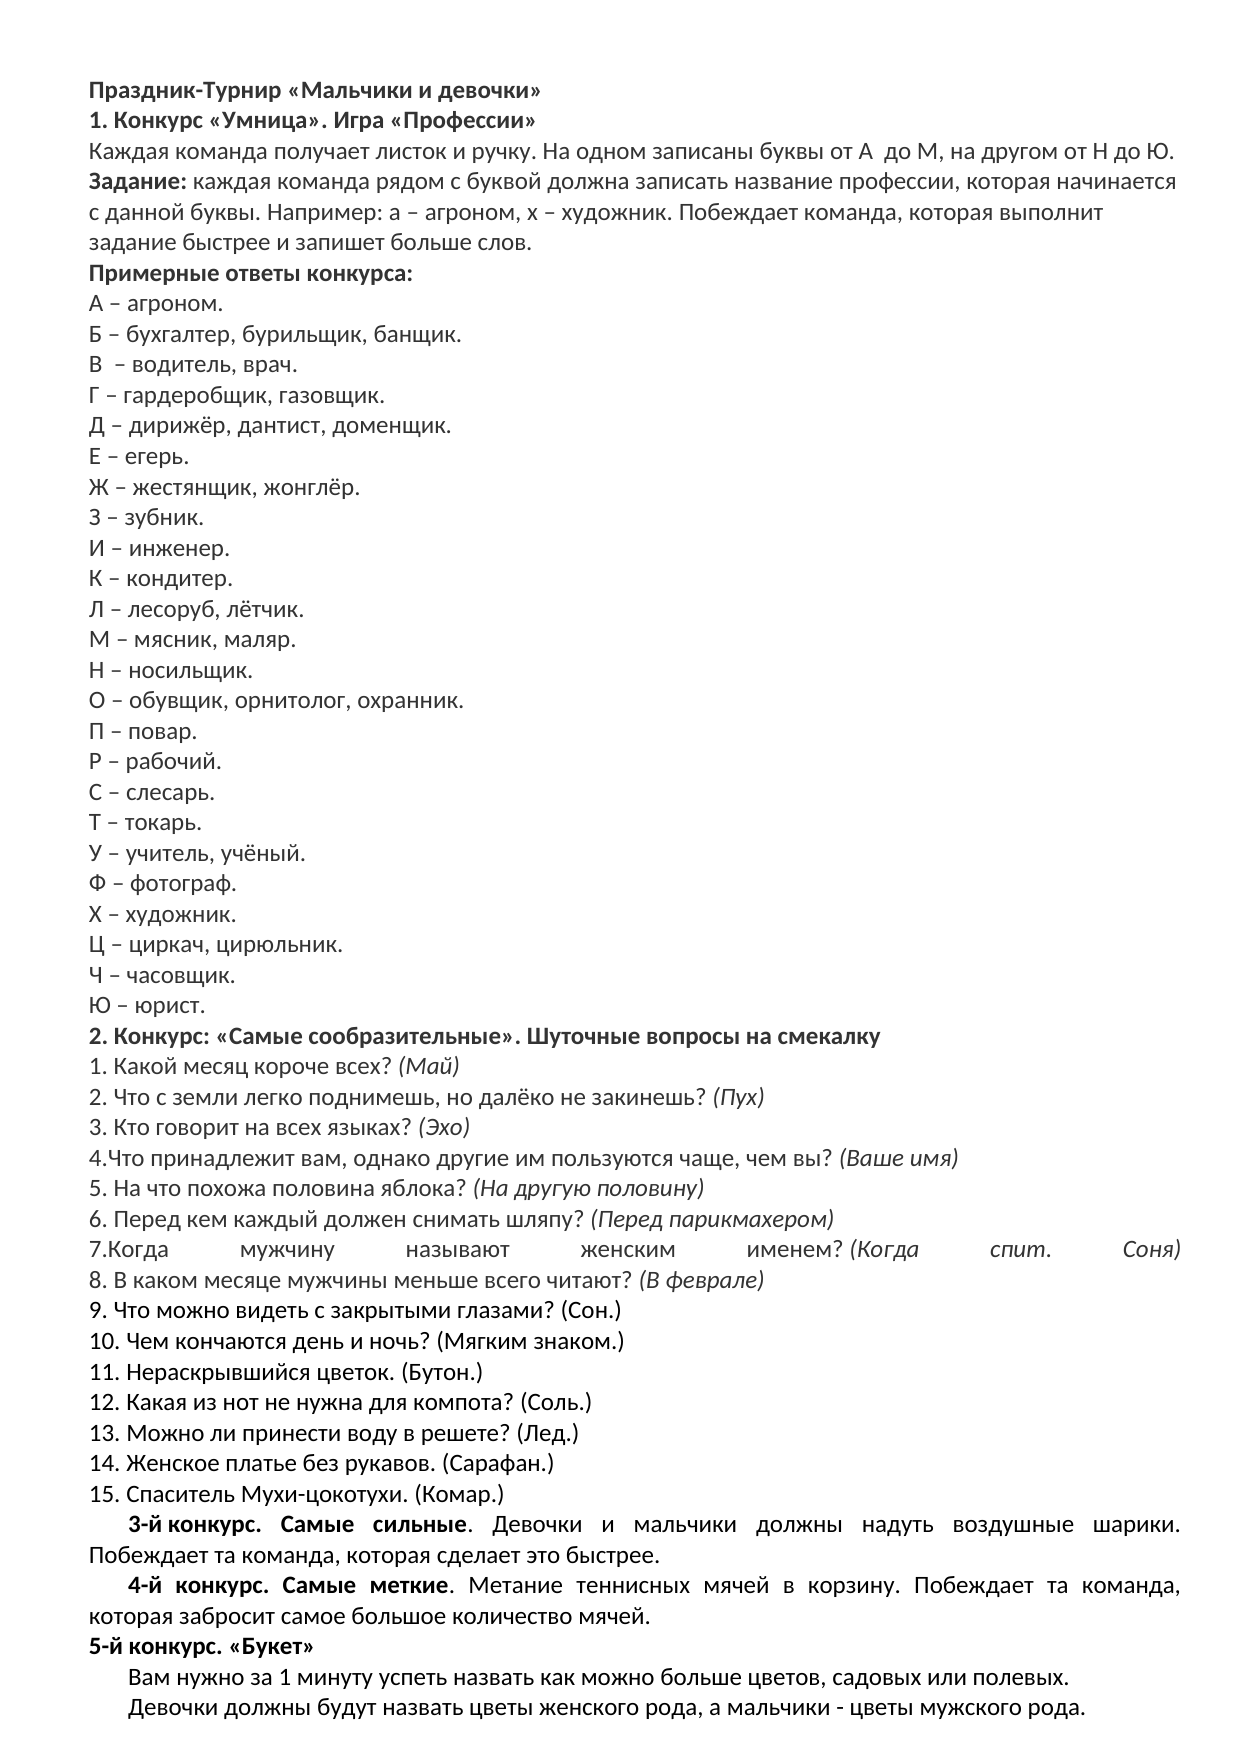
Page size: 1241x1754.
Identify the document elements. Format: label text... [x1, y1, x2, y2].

text 4-й конкурс. Самые меткие. Метание теннисных мячей в корзину. Побеждает та команда, которая забросит самое большое количество мячей. [89, 1569, 1181, 1630]
text 11. Нераскрывшийся цветок. (Бутон.) [89, 1356, 1181, 1386]
text А – агроном. Б – бухгалтер, бурильщик, банщик. В – водитель, врач. Г – гардеробщик, газовщик. Д – дирижёр, дантист, доменщик. Е – егерь. Ж – жестянщик, жонглёр. З – зубник. И – инженер. К – кондитер. Л – лесоруб, лётчик. М – мясник, маляр. Н – носильщик. О – обувщик, орнитолог, охранник. П – повар. Р – рабочий. С – слесарь. Т – токарь. У – учитель, учёный. Ф – фотограф. Х – художник. Ц – циркач, цирюльник. Ч – часовщик. Ю – юрист. [89, 287, 1181, 1020]
text 9. Что можно видеть с закрытыми глазами? (Сон.) [89, 1295, 1181, 1325]
text Каждая команда получает листок и ручку. На одном записаны буквы от А до М, на другом от Н до Ю. [89, 135, 1181, 165]
text 2. Конкурс: «Самые сообразительные». Шуточные вопросы на смекалку [89, 1020, 1181, 1051]
text Задание: каждая команда рядом с буквой должна записать название профессии, которая начинается с данной буквы. Например: а – агроном, х – художник. Побеждает команда, которая выполнит задание быстрее и запишет больше слов. [89, 165, 1181, 257]
text 7.Когда мужчину называют женским именем? (Когда спит. Соня) 8. В каком месяце мужчины меньше всего читают? (В феврале) [89, 1234, 1181, 1295]
text 1. Конкурс «Умница». Игра «Профессии» [89, 104, 1181, 135]
text 1. Какой месяц короче всех? (Май) 2. Что с земли легко поднимешь, но далёко не закинешь? (Пух) 3. Кто говорит на всех языках? (Эхо) 4.Что принадлежит вам, однако другие им пользуются чаще, чем вы? (Ваше имя) 5. На что похожа половина яблока? (На другую половину) 6. Перед кем каждый должен снимать шляпу? (Перед парикмахером) [89, 1051, 1181, 1234]
text 3-й конкурс. Самые сильные. Девочки и мальчики должны надуть воздушные шарики. Побеждает та команда, которая сделает это быстрее. [89, 1508, 1181, 1569]
text 13. Можно ли принести воду в решете? (Лед.) [89, 1417, 1181, 1447]
text 10. Чем кончаются день и ночь? (Мягким знаком.) [89, 1325, 1181, 1356]
text 5-й конкурс. «Букет» [89, 1630, 1181, 1661]
text 12. Какая из нот не нужна для компота? (Соль.) [89, 1386, 1181, 1417]
text 14. Женское платье без рукавов. (Сарафан.) [89, 1447, 1181, 1478]
text Вам нужно за 1 минуту успеть назвать как можно больше цветов, садовых или полевых. [89, 1661, 1181, 1691]
text 15. Спаситель Мухи-цокотухи. (Комар.) [89, 1478, 1181, 1508]
text Праздник-Турнир «Мальчики и девочки» [89, 74, 1181, 104]
text Девочки должны будут назвать цветы женского рода, а мальчики - цветы мужского рода. [89, 1691, 1181, 1722]
text Примерные ответы конкурса: [89, 257, 1181, 287]
